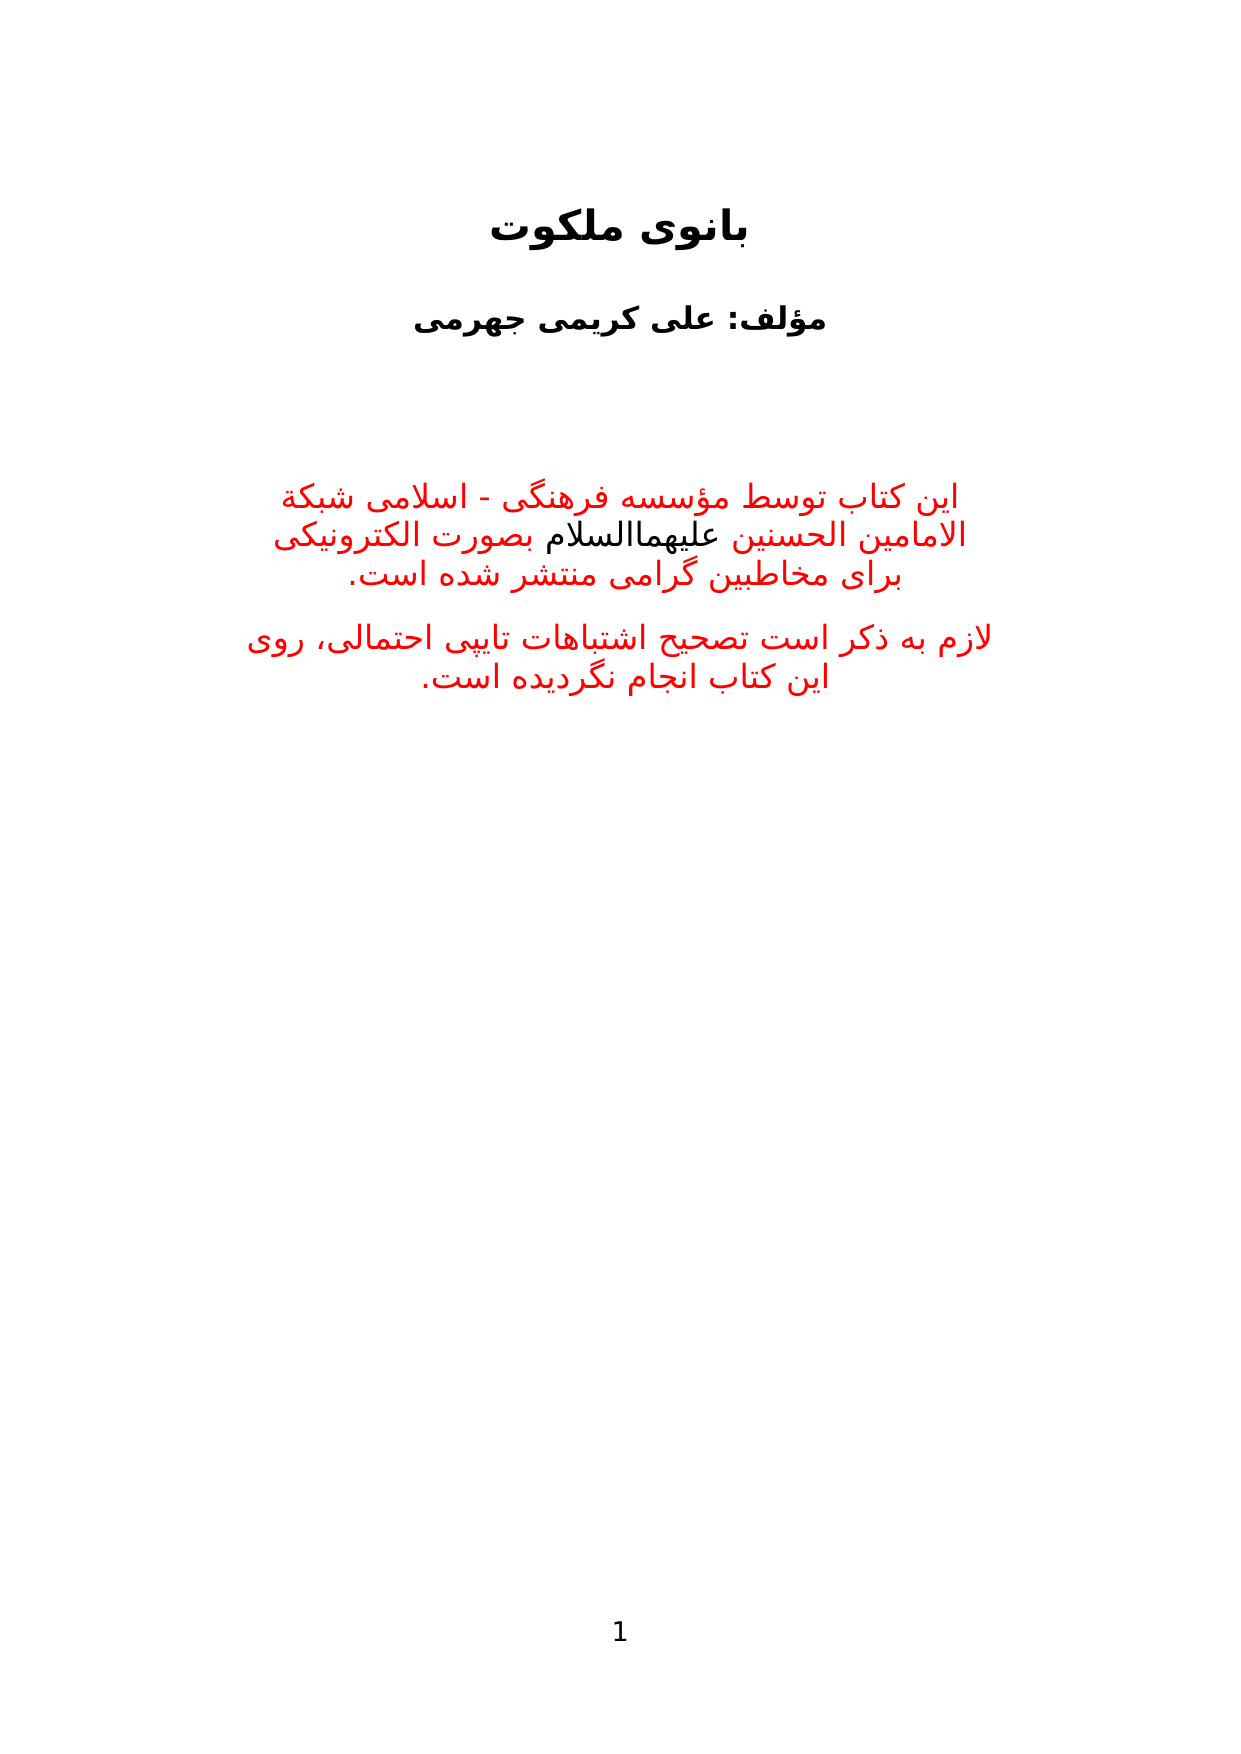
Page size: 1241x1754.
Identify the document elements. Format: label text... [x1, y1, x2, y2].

text مؤلف: علی كريمى جهرمى [236, 301, 1004, 337]
text بانوى ملكوت [236, 202, 1004, 251]
text این کتاب توسط مؤسسه فرهنگی - اسلامی شبکة الامامین الحسنین عليهما‌السلام بصورت الکترونیکی برای مخاطبین گرامی منتشر شده است. [236, 477, 1004, 594]
text لازم به ذکر است تصحیح اشتباهات تایپی احتمالی، روی این کتاب انجام نگردیده است. [236, 619, 1004, 696]
